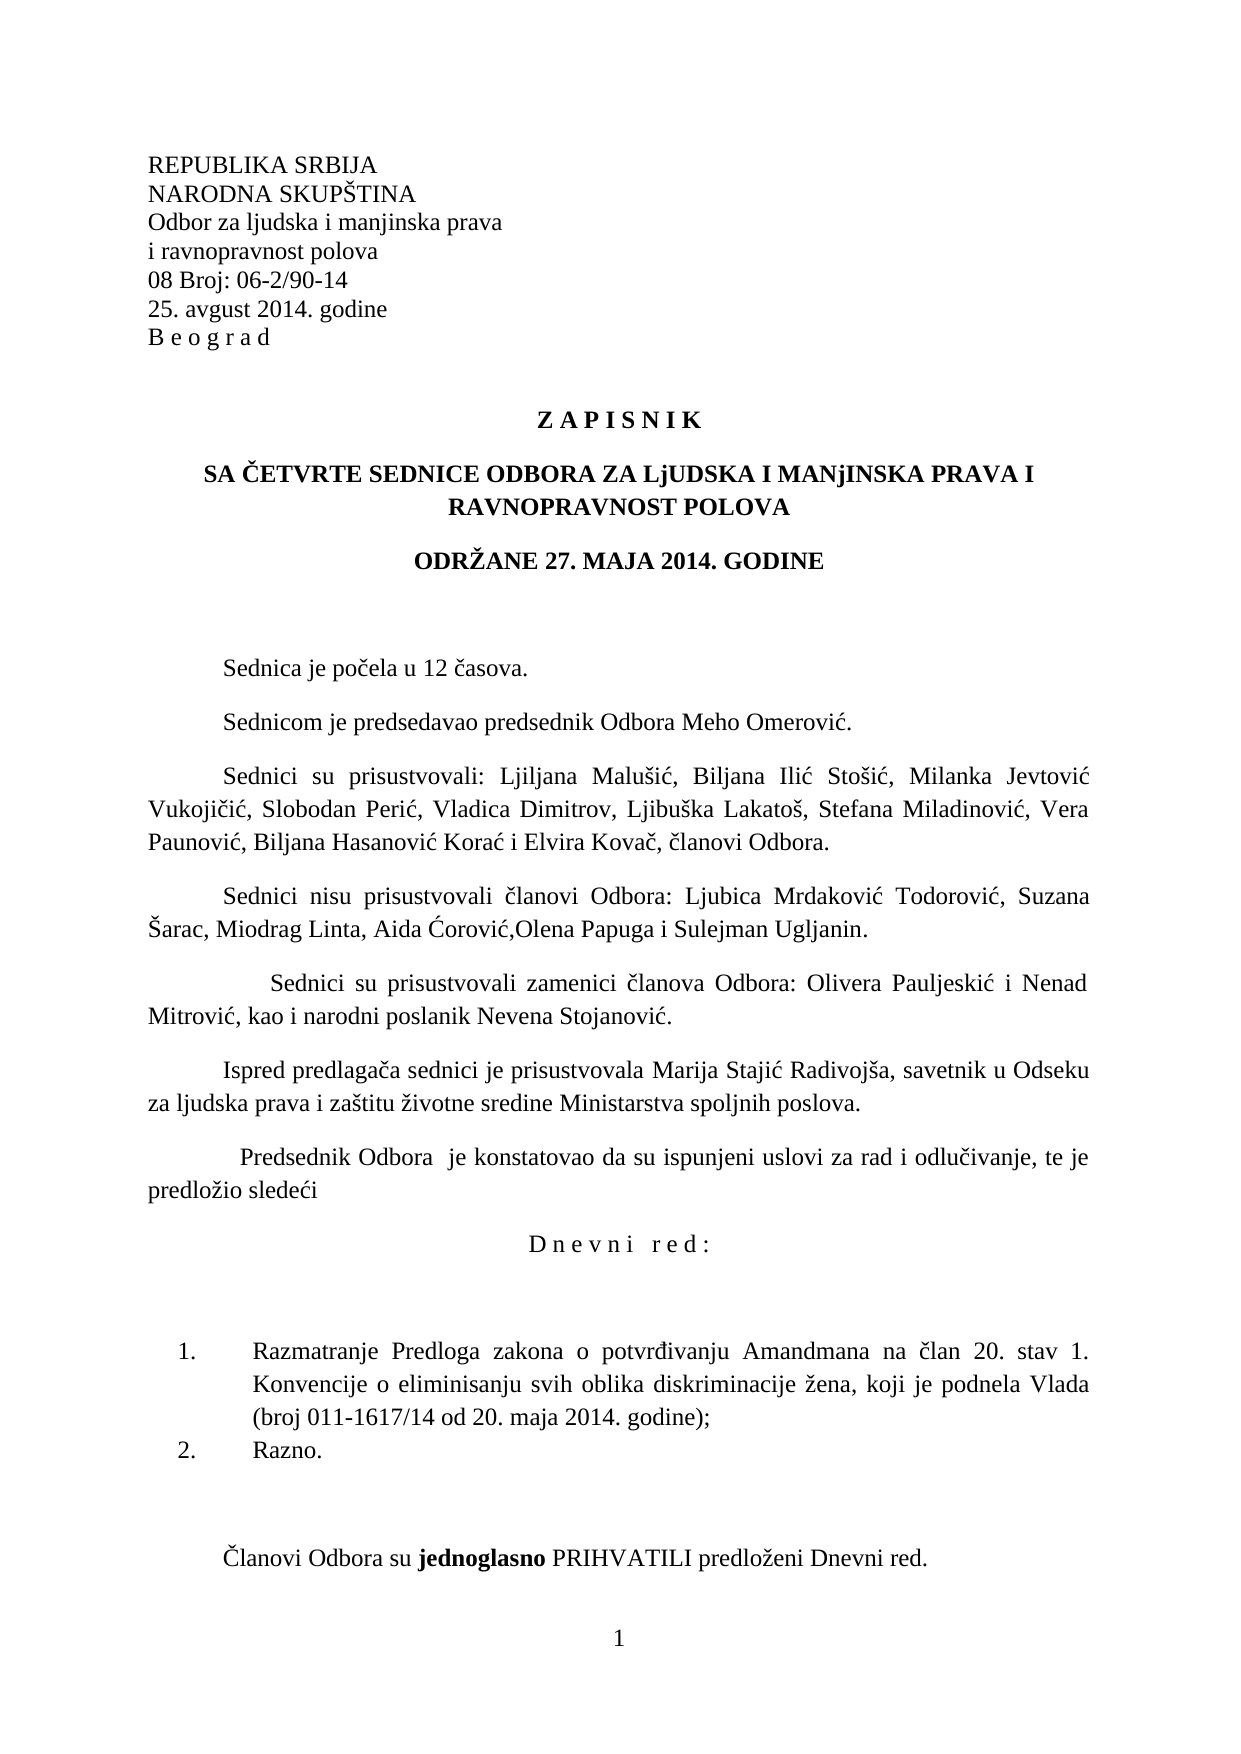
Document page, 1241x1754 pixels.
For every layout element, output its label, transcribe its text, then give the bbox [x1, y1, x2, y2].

text Sednici nisu prisustvovali članovi Odbora: Ljubica Mrdaković Todorović, Suzana Šarac, Miodrag Linta, Aida Ćorović,Olena Papuga i Sulejman Ugljanin. [148, 881, 1090, 943]
text Sednicom je predsedavao predsednik Odbora Meho Omerović. [148, 707, 1090, 736]
text Ispred predlagača sednici je prisustvovala Marija Stajić Radivojša, savetnik u Odseku za ljudska prava i zaštitu životne sredine Ministarstva spoljnih poslova. [148, 1055, 1090, 1117]
text 25. avgust 2014. godine [148, 294, 1090, 322]
text Predsednik Odbora je konstatovao da su ispunjeni uslovi za rad i odlučivanje, te je predložio sledeći [148, 1142, 1090, 1203]
text i ravnopravnost polova [148, 236, 1090, 265]
text B e o g r a d [148, 322, 1090, 351]
text Sednica je počela u 12 časova. [148, 653, 1090, 682]
text Sednici su prisustvovali zamenici članova Odbora: Olivera Pauljeskić i Nenad Mitrović, kao i narodni poslanik Nevena Stojanović. [148, 968, 1090, 1030]
text D n e v n i r e d : [148, 1229, 1090, 1257]
text Odbor za ljudska i manjinska prava [148, 207, 1090, 236]
text NARODNA SKUPŠTINA [148, 179, 1090, 207]
text Sednici su prisustvovali: Ljiljana Malušić, Biljana Ilić Stošić, Milanka Jevtović Vukojičić, Slobodan Perić, Vladica Dimitrov, Ljibuška Lakatoš, Stefana Miladinović, Vera Paunović, Biljana Hasanović Korać i Elvira Kovač, članovi Odbora. [148, 761, 1090, 856]
text Z A P I S N I K [148, 405, 1090, 434]
text REPUBLIKA SRBIJA [148, 150, 1090, 179]
list Razno. [177, 1435, 1090, 1464]
text Članovi Odbora su jednoglasno PRIHVATILI predloženi Dnevni red. [148, 1543, 1090, 1572]
text 08 Broj: 06-2/90-14 [148, 265, 1090, 294]
list Razmatranje Predloga zakona o potvrđivanju Amandmana na član 20. stav 1. Konvencije o eliminisanju svih oblika diskriminacije žena, koji je podnela Vlada (broj 011-1617/14 od 20. maja 2014. godine); [177, 1336, 1090, 1431]
text ODRŽANE 27. MAJA 2014. GODINE [148, 546, 1090, 574]
text SA ČETVRTE SEDNICE ODBORA ZA LjUDSKA I MANjINSKA PRAVA I RAVNOPRAVNOST POLOVA [148, 459, 1090, 521]
